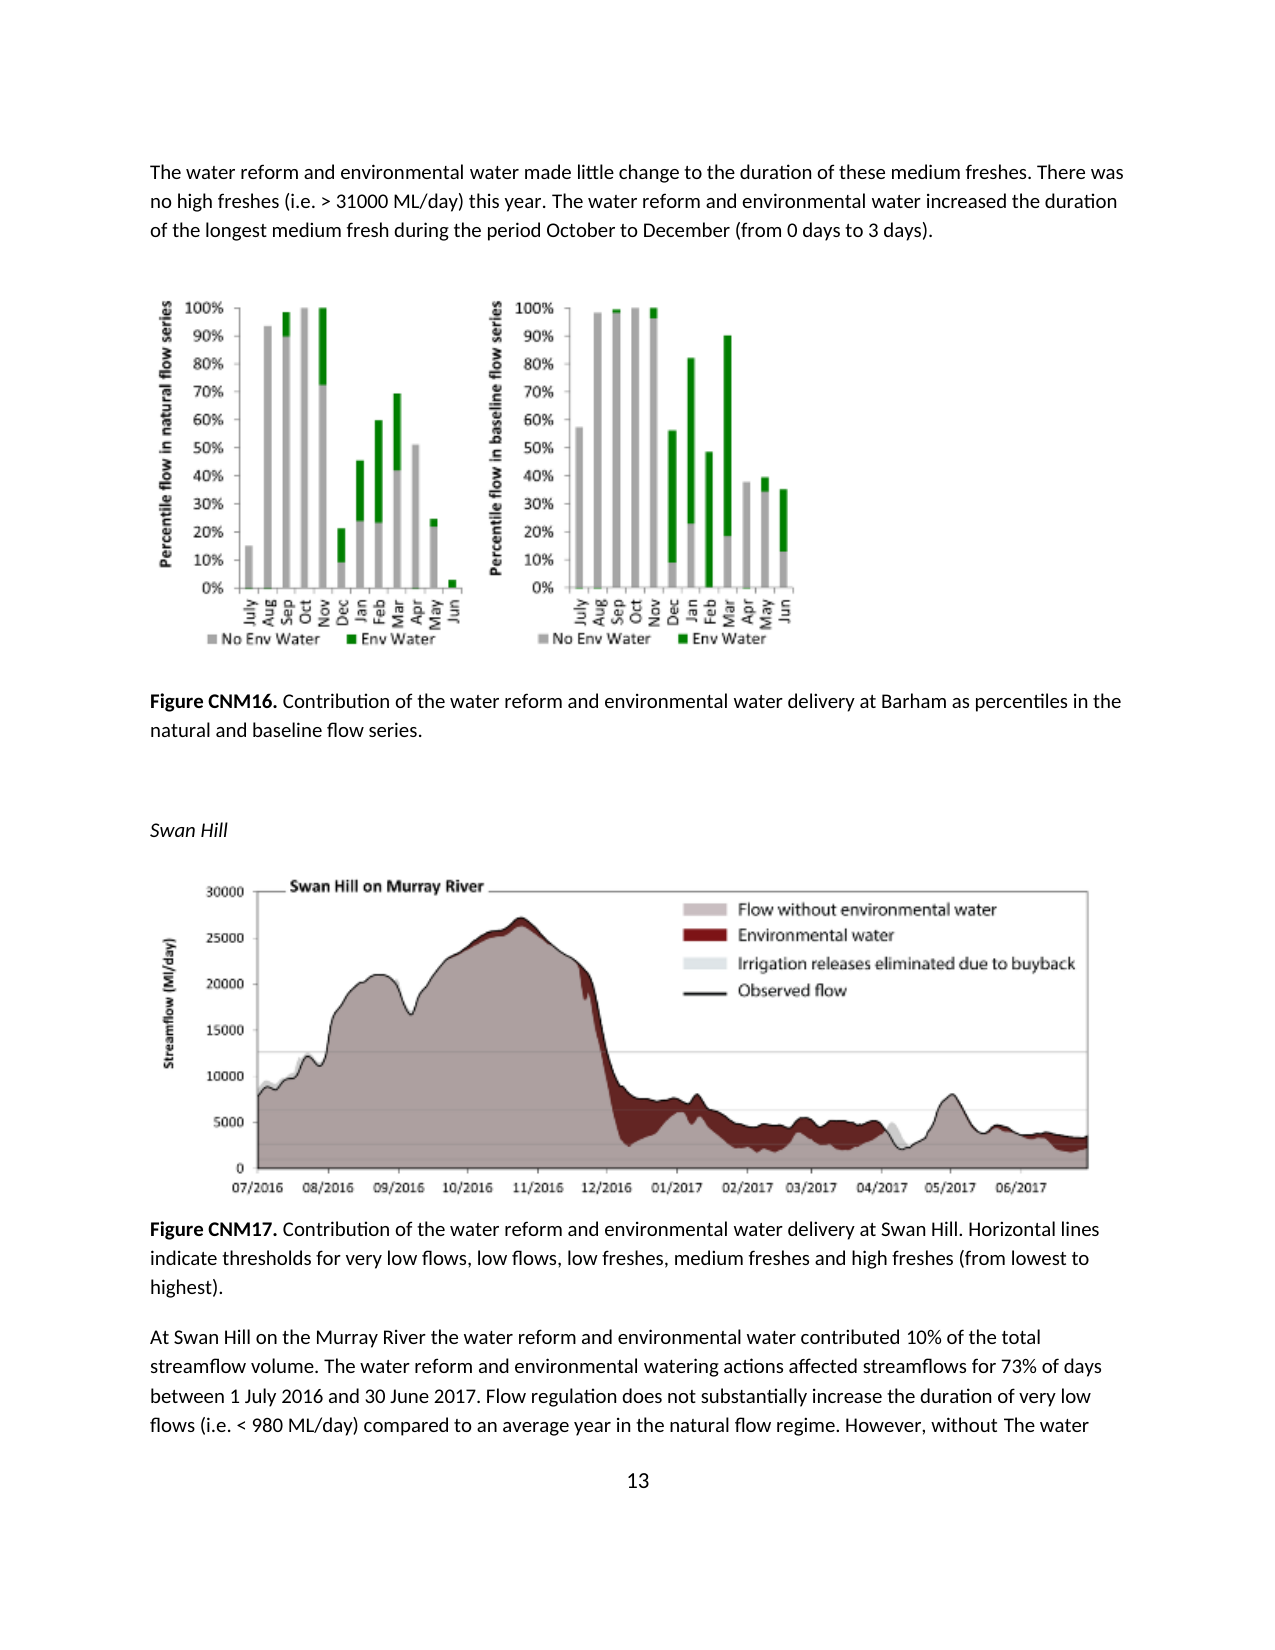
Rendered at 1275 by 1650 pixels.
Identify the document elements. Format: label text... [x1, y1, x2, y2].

text Figure CNM16. Contribution of the water reform and environmental water delivery at Barham as percentiles in the natural and baseline flow series. [150, 688, 1125, 742]
picture [150, 267, 813, 663]
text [150, 1324, 1125, 1437]
picture [150, 867, 1125, 1213]
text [150, 159, 1125, 243]
text Figure CNM17. Contribution of the water reform and environmental water delivery at Swan Hill. Horizontal lines indicate thresholds for very low flows, low flows, low freshes, medium freshes and high freshes (from lowest to highest). [150, 1213, 1125, 1300]
text Swan Hill [150, 817, 1125, 842]
